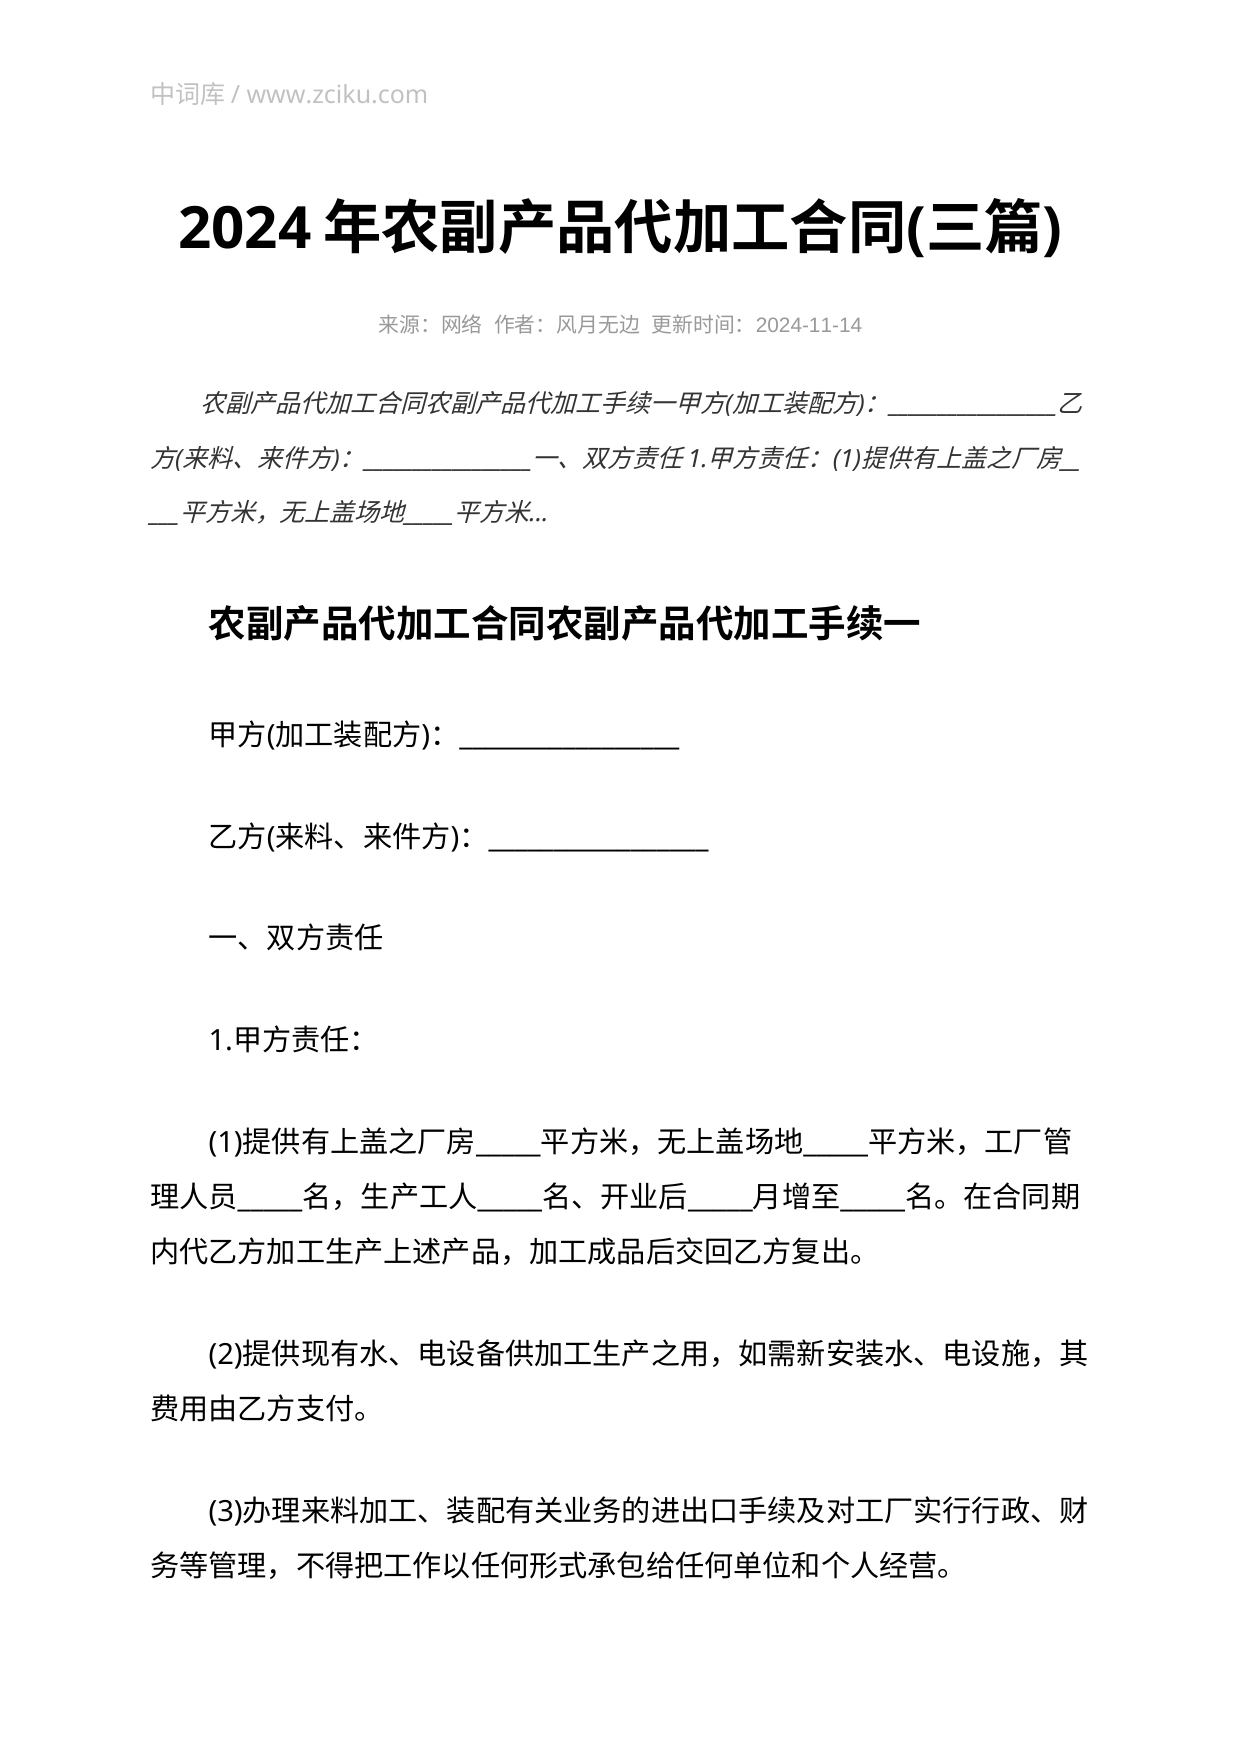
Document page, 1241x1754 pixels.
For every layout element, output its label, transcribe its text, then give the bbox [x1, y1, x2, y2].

text 来源：网络 作者：风月无边 更新时间：2024-11-14 [150, 313, 1090, 337]
text 农副产品代加工合同农副产品代加工手续一 [150, 594, 1090, 648]
text (1)提供有上盖之厂房_____平方米，无上盖场地_____平方米，工厂管理人员_____名，生产工人_____名、开业后_____月增至_____名。在合同期内代乙方加工生产上述产品，加工成品后交回乙方复出。 [150, 1119, 1090, 1271]
text 甲方(加工装配方)：_________________ [150, 711, 1090, 753]
text 农副产品代加工合同农副产品代加工手续一甲方(加工装配方)：_________________乙方(来料、来件方)：_________________一、双方责任1.甲方责任：(1)提供有上盖之厂房_____平方米，无上盖场地_____平方米... [150, 384, 1090, 529]
text 乙方(来料、来件方)：_________________ [150, 813, 1090, 856]
subtitle 2024年农副产品代加工合同(三篇) [150, 181, 1090, 266]
text 一、双方责任 [150, 915, 1090, 957]
text (2)提供现有水、电设备供加工生产之用，如需新安装水、电设施，其费用由乙方支付。 [150, 1331, 1090, 1428]
text (3)办理来料加工、装配有关业务的进出口手续及对工厂实行行政、财务等管理，不得把工作以任何形式承包给任何单位和个人经营。 [150, 1487, 1090, 1585]
text 1.甲方责任： [150, 1017, 1090, 1059]
